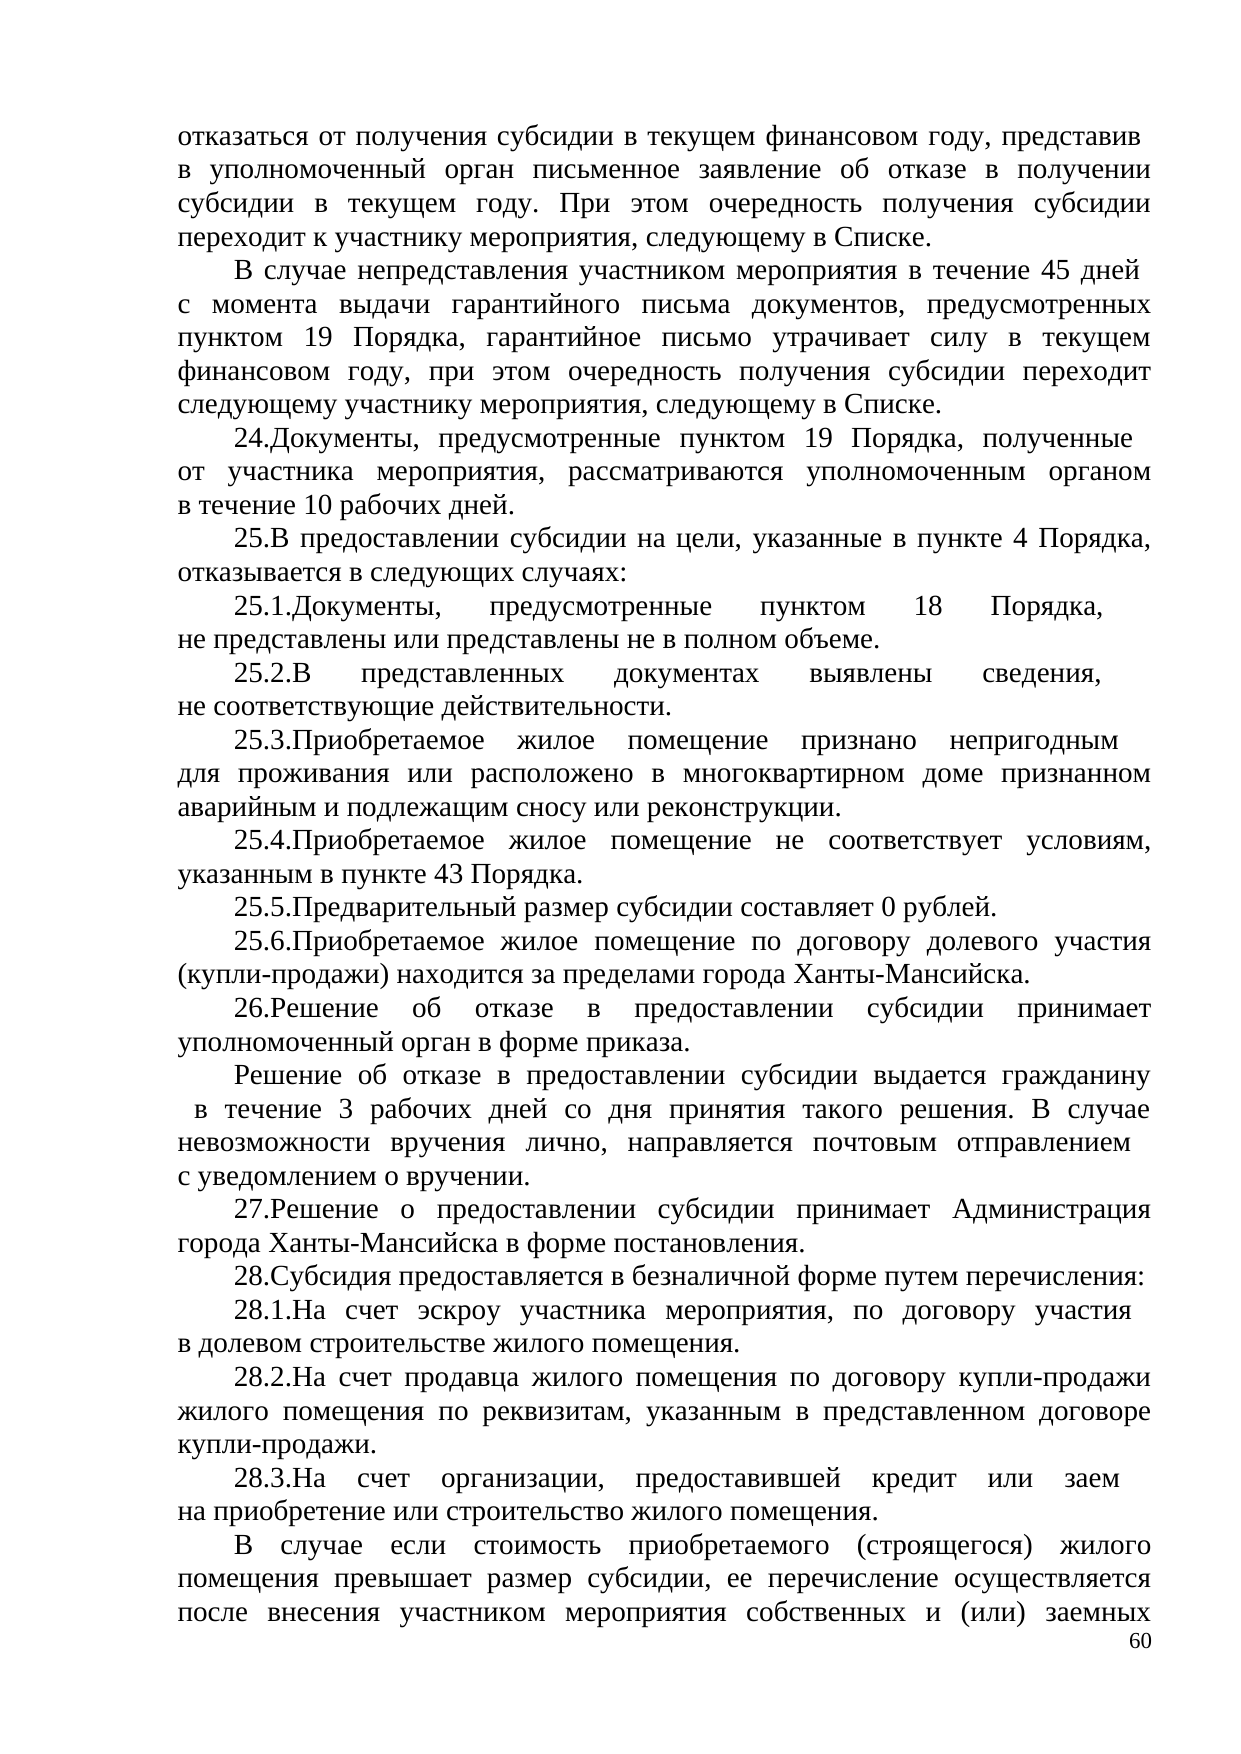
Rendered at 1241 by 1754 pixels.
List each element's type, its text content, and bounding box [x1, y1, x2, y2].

text 25.В предоставлении субсидии на цели, указанные в пункте 4 Порядка, отказывается в следующих случаях: [177, 521, 1152, 588]
text 24.Документы, предусмотренные пунктом 19 Порядка, полученные от участника мероприятия, рассматриваются уполномоченным органом в течение 10 рабочих дней. [177, 420, 1152, 521]
text 28.3.На счет организации, предоставившей кредит или заем на приобретение или строительство жилого помещения. [177, 1460, 1152, 1527]
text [177, 1527, 1152, 1627]
text 27.Решение о предоставлении субсидии принимает Администрация города Ханты-Мансийска в форме постановления. [177, 1191, 1152, 1258]
text 25.4.Приобретаемое жилое помещение не соответствует условиям, указанным в пункте 43 Порядка. [177, 822, 1152, 889]
text 28.Субсидия предоставляется в безналичной форме путем перечисления: [177, 1258, 1152, 1292]
text 28.1.На счет эскроу участника мероприятия, по договору участия в долевом строительстве жилого помещения. [177, 1292, 1152, 1359]
text В случае непредставления участником мероприятия в течение 45 дней с момента выдачи гарантийного письма документов, предусмотренных пунктом 19 Порядка, гарантийное письмо утрачивает силу в текущем финансовом году, при этом очередность получения субсидии переходит следующему участнику мероприятия, следующему в Списке. [177, 252, 1152, 420]
text 25.5.Предварительный размер субсидии составляет 0 рублей. [177, 889, 1152, 923]
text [177, 118, 1152, 252]
text 25.2.В представленных документах выявлены сведения, не соответствующие действительности. [177, 655, 1152, 722]
text 25.1.Документы, предусмотренные пунктом 18 Порядка, не представлены или представлены не в полном объеме. [177, 588, 1152, 655]
text 25.3.Приобретаемое жилое помещение признано непригодным для проживания или расположено в многоквартирном доме признанном аварийным и подлежащим сносу или реконструкции. [177, 722, 1152, 822]
text 28.2.На счет продавца жилого помещения по договору купли-продажи жилого помещения по реквизитам, указанным в представленном договоре купли-продажи. [177, 1359, 1152, 1460]
text Решение об отказе в предоставлении субсидии выдается гражданину в течение 3 рабочих дней со дня принятия такого решения. В случае невозможности вручения лично, направляется почтовым отправлением с уведомлением о вручении. [177, 1057, 1152, 1191]
text 26.Решение об отказе в предоставлении субсидии принимает уполномоченный орган в форме приказа. [177, 990, 1152, 1057]
text 25.6.Приобретаемое жилое помещение по договору долевого участия (купли-продажи) находится за пределами города Ханты-Мансийска. [177, 923, 1152, 990]
